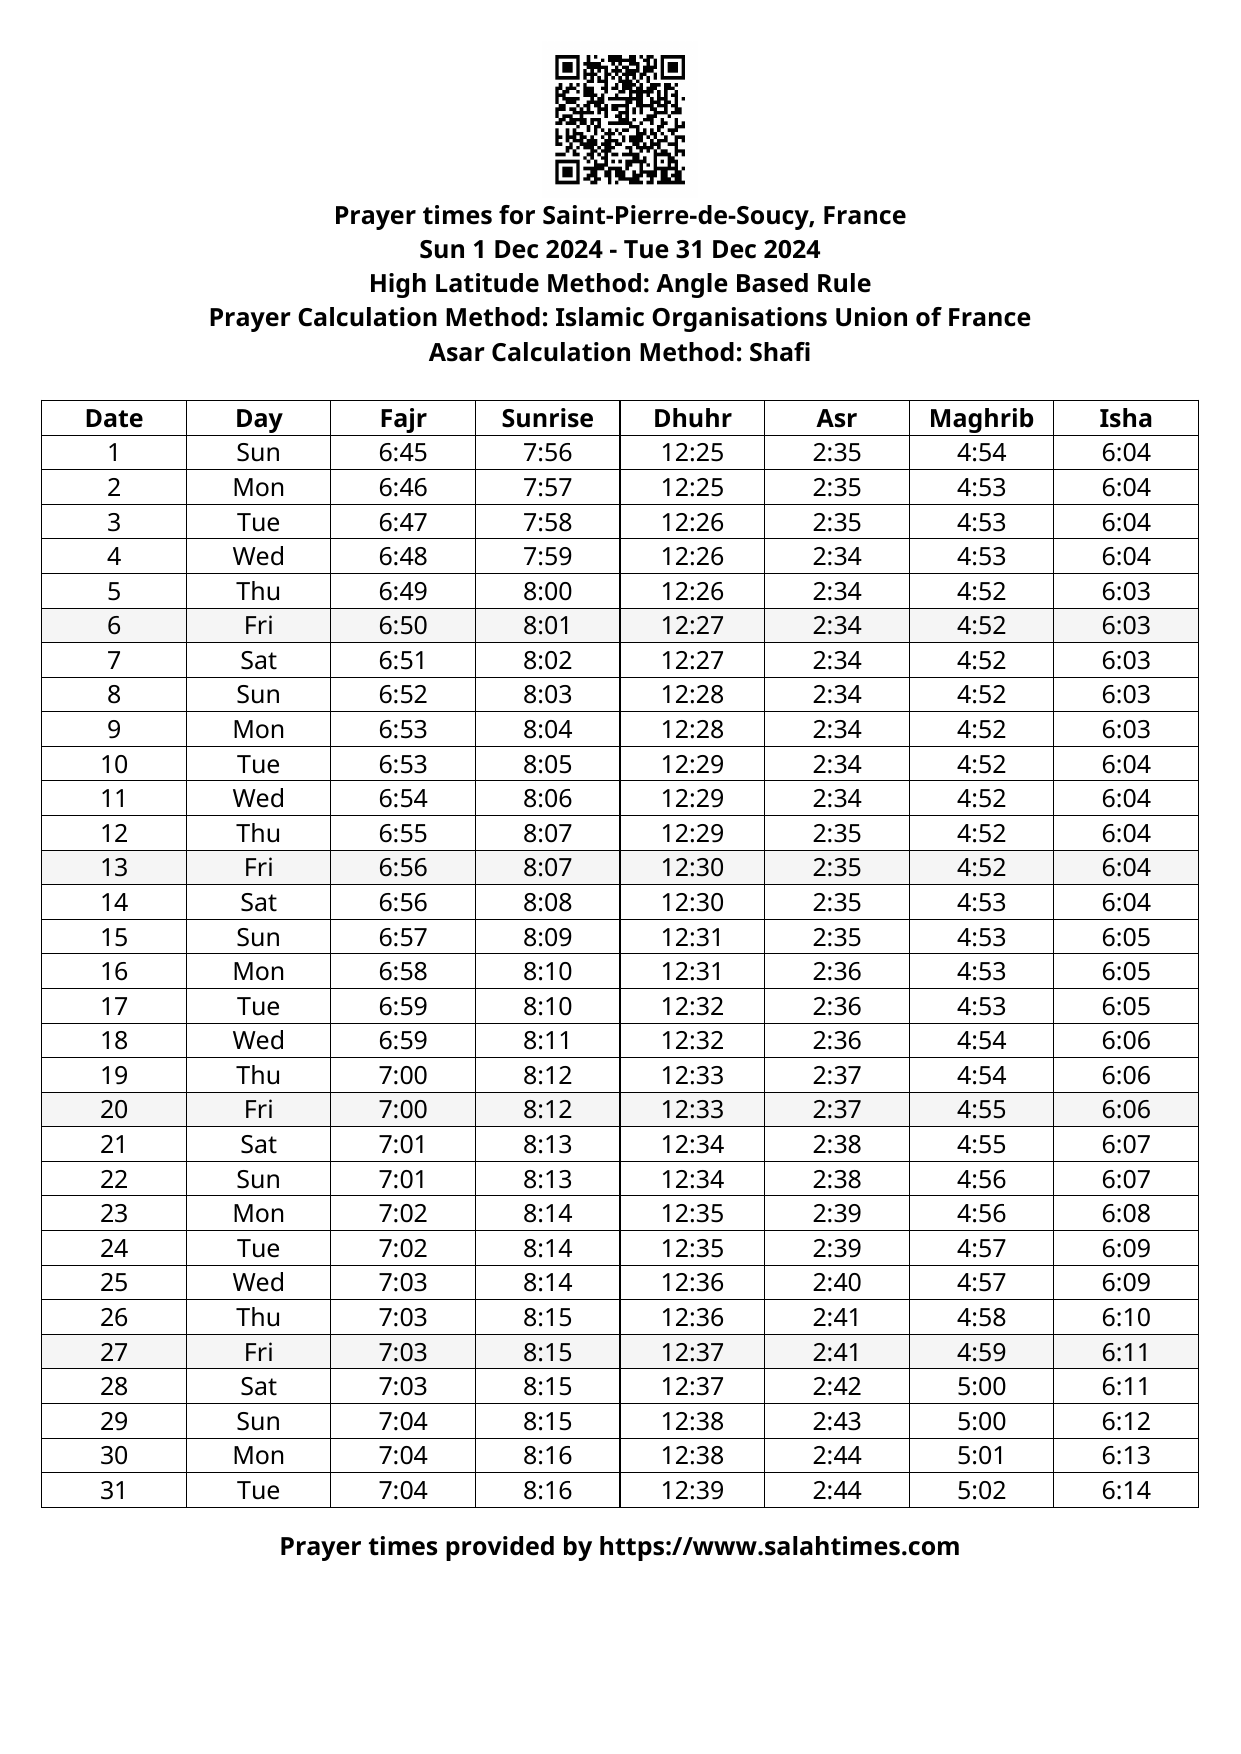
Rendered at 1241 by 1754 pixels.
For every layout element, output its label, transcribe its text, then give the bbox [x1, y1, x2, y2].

table_cell 6:56 [331, 885, 475, 919]
table_cell 4:52 [910, 851, 1053, 884]
table_cell 6:46 [331, 470, 475, 504]
table_cell 12:26 [621, 505, 764, 538]
table_cell 8:12 [476, 1093, 619, 1126]
table_cell 6:59 [331, 1024, 475, 1057]
table_cell 2:37 [765, 1093, 909, 1126]
table_cell 4:57 [910, 1231, 1053, 1264]
table_cell 8:04 [476, 712, 619, 746]
table_cell 12:34 [621, 1127, 764, 1161]
table_cell 7 [42, 643, 186, 677]
table_cell 2:35 [765, 851, 909, 884]
table_cell 4:53 [910, 885, 1053, 919]
table_cell 8:10 [476, 989, 619, 1022]
table_cell 7:00 [331, 1093, 475, 1126]
table_cell 12:35 [621, 1196, 764, 1230]
table_cell 8:05 [476, 747, 619, 780]
table_cell 14 [42, 885, 186, 919]
table_cell Thu [187, 816, 330, 849]
table_cell 7:04 [331, 1439, 475, 1472]
table_cell 6:08 [1054, 1196, 1198, 1230]
table_cell 2:34 [765, 712, 909, 746]
table_cell 6:03 [1054, 712, 1198, 746]
table_cell 12:26 [621, 574, 764, 607]
table_cell Fri [187, 1093, 330, 1126]
table_cell 8:07 [476, 816, 619, 849]
table_cell 12:29 [621, 781, 764, 815]
table_cell 7:04 [331, 1473, 475, 1507]
table_cell 6:12 [1054, 1404, 1198, 1437]
table_cell 8:15 [476, 1404, 619, 1437]
table_cell 6:59 [331, 989, 475, 1022]
table_cell 6:48 [331, 539, 475, 573]
table_cell 2:41 [765, 1300, 909, 1334]
table_cell 17 [42, 989, 186, 1022]
table_cell Tue [187, 1473, 330, 1507]
table_cell 4:53 [910, 920, 1053, 953]
table_cell 2:41 [765, 1335, 909, 1368]
table_cell 6:03 [1054, 609, 1198, 642]
table_cell 2:37 [765, 1058, 909, 1092]
table_cell 6:55 [331, 816, 475, 849]
table_cell 8:13 [476, 1127, 619, 1161]
table_cell 8:13 [476, 1162, 619, 1195]
table_cell 6:04 [1054, 539, 1198, 573]
table_cell 2:34 [765, 539, 909, 573]
table_cell 4:52 [910, 609, 1053, 642]
table_cell 12:31 [621, 954, 764, 988]
table_cell 6:04 [1054, 747, 1198, 780]
table_cell 27 [42, 1335, 186, 1368]
table_cell 2:36 [765, 954, 909, 988]
table_cell 4:56 [910, 1196, 1053, 1230]
table_cell 5 [42, 574, 186, 607]
table_cell 4:58 [910, 1300, 1053, 1334]
table_cell 7:01 [331, 1127, 475, 1161]
table_cell 6:14 [1054, 1473, 1198, 1507]
table_cell 6:06 [1054, 1058, 1198, 1092]
table_cell 5:00 [910, 1369, 1053, 1403]
table_cell 8:01 [476, 609, 619, 642]
table_cell 6:05 [1054, 920, 1198, 953]
table_cell 5:01 [910, 1439, 1053, 1472]
table_cell 12:30 [621, 851, 764, 884]
table_cell 2:44 [765, 1439, 909, 1472]
table_cell 6:06 [1054, 1024, 1198, 1057]
table_cell 12:28 [621, 712, 764, 746]
table_cell 2:35 [765, 505, 909, 538]
table_cell 2:34 [765, 678, 909, 711]
table_cell 6:06 [1054, 1093, 1198, 1126]
table_cell 8:15 [476, 1300, 619, 1334]
table_cell 21 [42, 1127, 186, 1161]
table_cell 12:38 [621, 1439, 764, 1472]
table_cell 12:29 [621, 816, 764, 849]
table_cell 6 [42, 609, 186, 642]
table_cell Wed [187, 539, 330, 573]
table_cell 2:40 [765, 1266, 909, 1299]
table_header Dhuhr [621, 401, 764, 434]
table_cell 8:09 [476, 920, 619, 953]
table_cell Sun [187, 678, 330, 711]
text Prayer times for Saint-Pierre-de-Soucy, France [42, 198, 1198, 232]
table_cell 2:35 [765, 470, 909, 504]
table_cell 6:51 [331, 643, 475, 677]
table_cell 3 [42, 505, 186, 538]
table_cell 4:54 [910, 1058, 1053, 1092]
table_cell 2:36 [765, 989, 909, 1022]
table_cell 4:54 [910, 436, 1053, 469]
table_cell Wed [187, 1266, 330, 1299]
table_cell 6:03 [1054, 574, 1198, 607]
table_cell Sun [187, 1162, 330, 1195]
table_cell Mon [187, 1439, 330, 1472]
table_cell 7:03 [331, 1335, 475, 1368]
table_cell 8 [42, 678, 186, 711]
table_cell 31 [42, 1473, 186, 1507]
table_cell Sat [187, 643, 330, 677]
table_cell Tue [187, 505, 330, 538]
table_cell 7:00 [331, 1058, 475, 1092]
table_cell 4:53 [910, 954, 1053, 988]
table_cell 12:25 [621, 470, 764, 504]
table_cell Wed [187, 781, 330, 815]
table_cell 2:34 [765, 574, 909, 607]
table_cell 6:47 [331, 505, 475, 538]
text Prayer times provided by https://www.salahtimes.com [42, 1528, 1198, 1563]
table_cell 12:30 [621, 885, 764, 919]
table_cell 12:27 [621, 643, 764, 677]
table_cell 4:52 [910, 643, 1053, 677]
table_cell 15 [42, 920, 186, 953]
table_cell 7:02 [331, 1196, 475, 1230]
table_cell 2:39 [765, 1231, 909, 1264]
table_cell Sat [187, 885, 330, 919]
table_cell 6:53 [331, 712, 475, 746]
table_cell 5:00 [910, 1404, 1053, 1437]
table_cell 4:52 [910, 747, 1053, 780]
table_cell 12:33 [621, 1058, 764, 1092]
table_cell 4:52 [910, 816, 1053, 849]
table_cell Mon [187, 954, 330, 988]
table_cell 12:36 [621, 1300, 764, 1334]
table_cell 10 [42, 747, 186, 780]
table_cell 12:28 [621, 678, 764, 711]
table_cell Tue [187, 989, 330, 1022]
table_cell 5:02 [910, 1473, 1053, 1507]
text Prayer Calculation Method: Islamic Organisations Union of France [42, 300, 1198, 334]
table_cell 8:16 [476, 1439, 619, 1472]
table_cell 12:27 [621, 609, 764, 642]
table_cell 8:15 [476, 1335, 619, 1368]
table_cell Sun [187, 436, 330, 469]
table_cell 4:54 [910, 1024, 1053, 1057]
table_cell 12:37 [621, 1369, 764, 1403]
table_cell 4:53 [910, 989, 1053, 1022]
table_cell Sat [187, 1369, 330, 1403]
table_cell 6:57 [331, 920, 475, 953]
table_cell 9 [42, 712, 186, 746]
table_cell 2 [42, 470, 186, 504]
table_cell 12:31 [621, 920, 764, 953]
table_cell 2:35 [765, 920, 909, 953]
table_cell 6:54 [331, 781, 475, 815]
table_cell 4:59 [910, 1335, 1053, 1368]
table_cell 8:00 [476, 574, 619, 607]
table_cell 12:29 [621, 747, 764, 780]
table_cell 6:52 [331, 678, 475, 711]
table_cell 6:11 [1054, 1335, 1198, 1368]
table_cell 6:50 [331, 609, 475, 642]
table_cell 8:15 [476, 1369, 619, 1403]
table_cell Sun [187, 1404, 330, 1437]
table_cell 7:01 [331, 1162, 475, 1195]
table_cell 2:34 [765, 643, 909, 677]
table_cell 29 [42, 1404, 186, 1437]
table_cell 6:09 [1054, 1231, 1198, 1264]
table_cell 4:52 [910, 574, 1053, 607]
table_cell 2:34 [765, 747, 909, 780]
table_cell Mon [187, 712, 330, 746]
table_cell 12:25 [621, 436, 764, 469]
table_cell 7:04 [331, 1404, 475, 1437]
table_cell 8:02 [476, 643, 619, 677]
table_cell 4:56 [910, 1162, 1053, 1195]
table_cell 4:55 [910, 1093, 1053, 1126]
table_header Date [42, 401, 186, 434]
table_cell Fri [187, 851, 330, 884]
table_cell 12:38 [621, 1404, 764, 1437]
table_cell 2:34 [765, 781, 909, 815]
table_cell 6:05 [1054, 989, 1198, 1022]
table_cell 2:38 [765, 1127, 909, 1161]
table_cell 6:07 [1054, 1127, 1198, 1161]
table_cell 8:03 [476, 678, 619, 711]
table_cell Thu [187, 1300, 330, 1334]
table_cell 12:34 [621, 1162, 764, 1195]
table_cell 12:39 [621, 1473, 764, 1507]
table_cell 6:56 [331, 851, 475, 884]
table_cell 1 [42, 436, 186, 469]
table_cell 8:12 [476, 1058, 619, 1092]
table_header Sunrise [476, 401, 619, 434]
table_cell 6:11 [1054, 1369, 1198, 1403]
table_cell 7:59 [476, 539, 619, 573]
table_cell 8:16 [476, 1473, 619, 1507]
table_cell Tue [187, 1231, 330, 1264]
table_cell 4:53 [910, 539, 1053, 573]
table_header Day [187, 401, 330, 434]
text Sun 1 Dec 2024 - Tue 31 Dec 2024 [42, 232, 1198, 266]
table_cell 6:03 [1054, 643, 1198, 677]
table_cell 6:03 [1054, 678, 1198, 711]
table_cell 30 [42, 1439, 186, 1472]
table_cell 2:34 [765, 609, 909, 642]
table_cell 8:06 [476, 781, 619, 815]
table_cell 12:26 [621, 539, 764, 573]
table_cell 6:05 [1054, 954, 1198, 988]
table_cell 8:10 [476, 954, 619, 988]
table_cell 2:35 [765, 436, 909, 469]
table_cell 7:03 [331, 1266, 475, 1299]
table_cell 20 [42, 1093, 186, 1126]
table_cell 7:02 [331, 1231, 475, 1264]
table_cell 4:55 [910, 1127, 1053, 1161]
table_cell 12:33 [621, 1093, 764, 1126]
table_cell 4 [42, 539, 186, 573]
table_cell 2:38 [765, 1162, 909, 1195]
table_cell Mon [187, 470, 330, 504]
table_cell 6:45 [331, 436, 475, 469]
table_cell 7:03 [331, 1300, 475, 1334]
table_cell 6:49 [331, 574, 475, 607]
table_cell 4:57 [910, 1266, 1053, 1299]
table_cell 8:08 [476, 885, 619, 919]
table_cell 4:52 [910, 678, 1053, 711]
table_cell Fri [187, 609, 330, 642]
table_cell 8:14 [476, 1196, 619, 1230]
table_cell 7:57 [476, 470, 619, 504]
table_cell 12:35 [621, 1231, 764, 1264]
table_cell 2:35 [765, 885, 909, 919]
table_cell 2:35 [765, 816, 909, 849]
table_cell 6:04 [1054, 505, 1198, 538]
table_cell Wed [187, 1024, 330, 1057]
table_cell 7:56 [476, 436, 619, 469]
table_cell Thu [187, 574, 330, 607]
table_cell 22 [42, 1162, 186, 1195]
table_cell 6:58 [331, 954, 475, 988]
table_header Asr [765, 401, 909, 434]
table_cell 23 [42, 1196, 186, 1230]
table_cell 2:42 [765, 1369, 909, 1403]
table_cell 6:04 [1054, 470, 1198, 504]
picture [542, 41, 699, 198]
table_cell 26 [42, 1300, 186, 1334]
table_cell 6:13 [1054, 1439, 1198, 1472]
table_cell 12:32 [621, 1024, 764, 1057]
table_cell 12:32 [621, 989, 764, 1022]
table_cell 6:09 [1054, 1266, 1198, 1299]
table_cell Thu [187, 1058, 330, 1092]
table_cell 25 [42, 1266, 186, 1299]
table_cell 13 [42, 851, 186, 884]
table_header Fajr [331, 401, 475, 434]
table_cell 4:52 [910, 712, 1053, 746]
table_cell 4:53 [910, 470, 1053, 504]
table_cell 28 [42, 1369, 186, 1403]
table_cell 7:58 [476, 505, 619, 538]
table_cell 16 [42, 954, 186, 988]
table_cell 8:11 [476, 1024, 619, 1057]
table_cell 4:53 [910, 505, 1053, 538]
table_cell 8:07 [476, 851, 619, 884]
table_cell 12 [42, 816, 186, 849]
table_cell 6:04 [1054, 885, 1198, 919]
table_cell 2:39 [765, 1196, 909, 1230]
text Asar Calculation Method: Shafi [42, 334, 1198, 368]
table_cell 6:04 [1054, 781, 1198, 815]
table_cell 2:44 [765, 1473, 909, 1507]
table_cell 18 [42, 1024, 186, 1057]
table_cell 6:53 [331, 747, 475, 780]
table_cell 8:14 [476, 1266, 619, 1299]
table_cell 2:43 [765, 1404, 909, 1437]
table_cell 6:04 [1054, 816, 1198, 849]
table_header Maghrib [910, 401, 1053, 434]
table_cell 6:07 [1054, 1162, 1198, 1195]
text High Latitude Method: Angle Based Rule [42, 266, 1198, 300]
table_cell 4:52 [910, 781, 1053, 815]
table_cell Sat [187, 1127, 330, 1161]
table_cell 19 [42, 1058, 186, 1092]
table_header Isha [1054, 401, 1198, 434]
table_cell 6:04 [1054, 436, 1198, 469]
table_cell Sun [187, 920, 330, 953]
table_cell 8:14 [476, 1231, 619, 1264]
table_cell Tue [187, 747, 330, 780]
table_cell 11 [42, 781, 186, 815]
table_cell 6:04 [1054, 851, 1198, 884]
table_cell 6:10 [1054, 1300, 1198, 1334]
table_cell Fri [187, 1335, 330, 1368]
table_cell Mon [187, 1196, 330, 1230]
table_cell 7:03 [331, 1369, 475, 1403]
table_cell 24 [42, 1231, 186, 1264]
table_cell 12:36 [621, 1266, 764, 1299]
table_cell 12:37 [621, 1335, 764, 1368]
table_cell 2:36 [765, 1024, 909, 1057]
